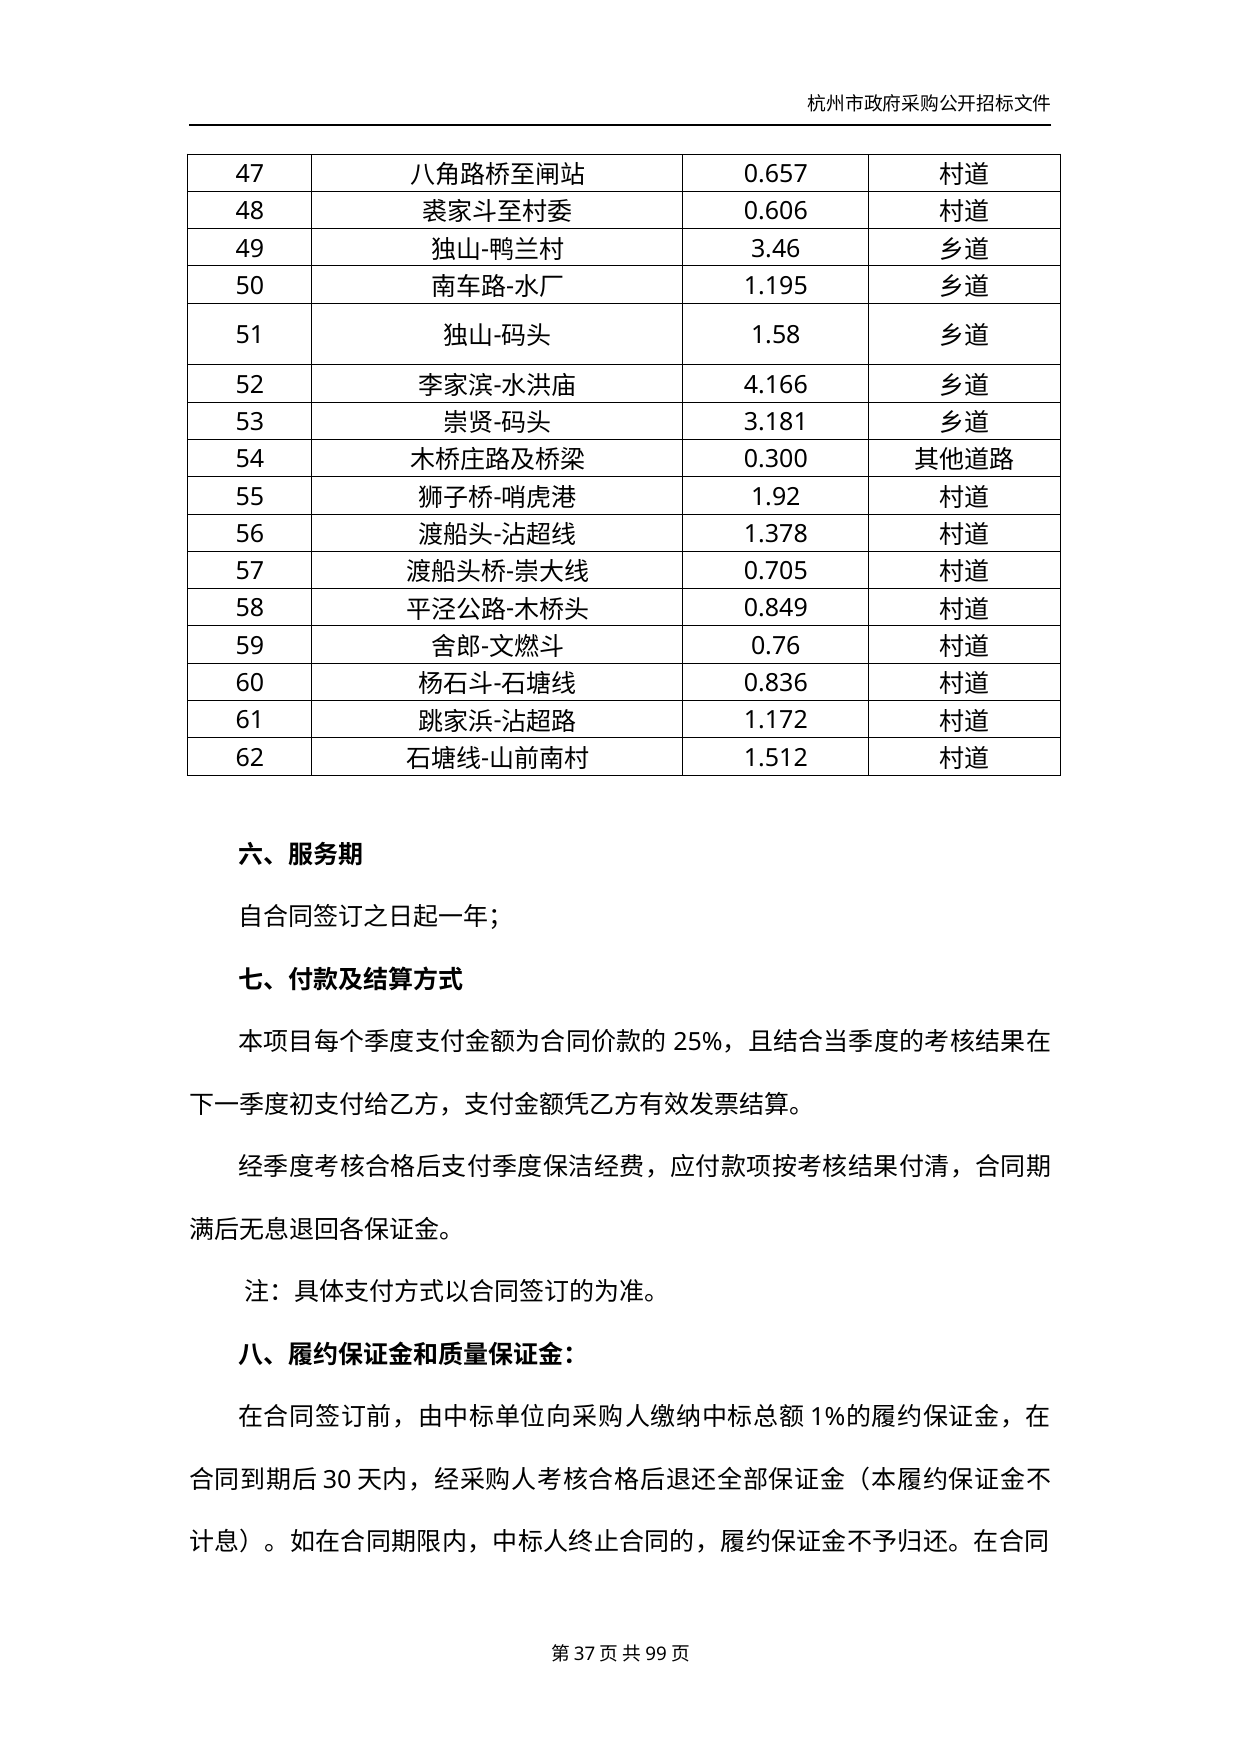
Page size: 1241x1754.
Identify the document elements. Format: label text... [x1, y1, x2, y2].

table_cell 八角路桥至闸站 [312, 155, 682, 191]
table_cell 其他道路 [869, 440, 1060, 476]
table_cell 崇贤-码头 [312, 403, 682, 439]
table_cell 平泾公路-木桥头 [312, 589, 682, 625]
table_cell 渡船头桥-崇大线 [312, 552, 682, 588]
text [189, 1376, 1051, 1563]
table_cell 53 [188, 403, 311, 439]
table_cell 1.172 [683, 701, 868, 737]
table_cell 杨石斗-石塘线 [312, 664, 682, 700]
table_cell 3.46 [683, 229, 868, 265]
table_cell 舍郎-文燃斗 [312, 626, 682, 663]
table_cell 独山-鸭兰村 [312, 229, 682, 265]
table_cell 村道 [869, 664, 1060, 700]
table_cell 0.705 [683, 552, 868, 588]
text 自合同签订之日起一年； [189, 876, 1051, 938]
table_cell 乡道 [869, 229, 1060, 265]
text 注：具体支付方式以合同签订的为准。 [189, 1251, 1051, 1313]
table_cell 乡道 [869, 365, 1060, 402]
table_cell 0.300 [683, 440, 868, 476]
table_cell 0.657 [683, 155, 868, 191]
table_cell 4.166 [683, 365, 868, 402]
table_cell 51 [188, 304, 311, 364]
table_cell 乡道 [869, 403, 1060, 439]
table_cell 狮子桥-哨虎港 [312, 477, 682, 513]
table_cell 村道 [869, 515, 1060, 551]
table_cell 3.181 [683, 403, 868, 439]
table_cell 跳家浜-沾超路 [312, 701, 682, 737]
table_cell 0.836 [683, 664, 868, 700]
table_cell 62 [188, 738, 311, 774]
table_cell 南车路-水厂 [312, 266, 682, 303]
table_cell 村道 [869, 192, 1060, 228]
table_cell 54 [188, 440, 311, 476]
table_cell 1.512 [683, 738, 868, 774]
table_cell 乡道 [869, 304, 1060, 364]
table_cell 木桥庄路及桥梁 [312, 440, 682, 476]
table_cell 59 [188, 626, 311, 663]
table_cell 乡道 [869, 266, 1060, 303]
text 七、付款及结算方式 [189, 938, 1051, 1001]
table_cell 村道 [869, 738, 1060, 774]
table_cell 61 [188, 701, 311, 737]
table_cell 47 [188, 155, 311, 191]
table_cell 村道 [869, 155, 1060, 191]
table_cell 村道 [869, 626, 1060, 663]
table_cell 李家滨-水洪庙 [312, 365, 682, 402]
table_cell 60 [188, 664, 311, 700]
table_cell 56 [188, 515, 311, 551]
table_cell 渡船头-沾超线 [312, 515, 682, 551]
table_cell 1.378 [683, 515, 868, 551]
text 六、服务期 [189, 813, 1051, 876]
table_cell 村道 [869, 589, 1060, 625]
table_cell 1.92 [683, 477, 868, 513]
table_cell 50 [188, 266, 311, 303]
table_cell 独山-码头 [312, 304, 682, 364]
text 本项目每个季度支付金额为合同价款的25%，且结合当季度的考核结果在下一季度初支付给乙方，支付金额凭乙方有效发票结算。 [189, 1001, 1051, 1126]
table_cell 48 [188, 192, 311, 228]
table_cell 村道 [869, 701, 1060, 737]
text 八、履约保证金和质量保证金： [189, 1313, 1051, 1376]
table_cell 1.58 [683, 304, 868, 364]
table_cell 52 [188, 365, 311, 402]
table_cell 1.195 [683, 266, 868, 303]
table_cell 0.849 [683, 589, 868, 625]
text 经季度考核合格后支付季度保洁经费，应付款项按考核结果付清，合同期满后无息退回各保证金。 [189, 1126, 1051, 1251]
table_cell 村道 [869, 552, 1060, 588]
table_cell 57 [188, 552, 311, 588]
table_cell 58 [188, 589, 311, 625]
table_cell 裘家斗至村委 [312, 192, 682, 228]
table_cell 49 [188, 229, 311, 265]
table_cell 0.606 [683, 192, 868, 228]
table_cell 石塘线-山前南村 [312, 738, 682, 774]
table_cell 村道 [869, 477, 1060, 513]
table_cell 0.76 [683, 626, 868, 663]
table_cell 55 [188, 477, 311, 513]
